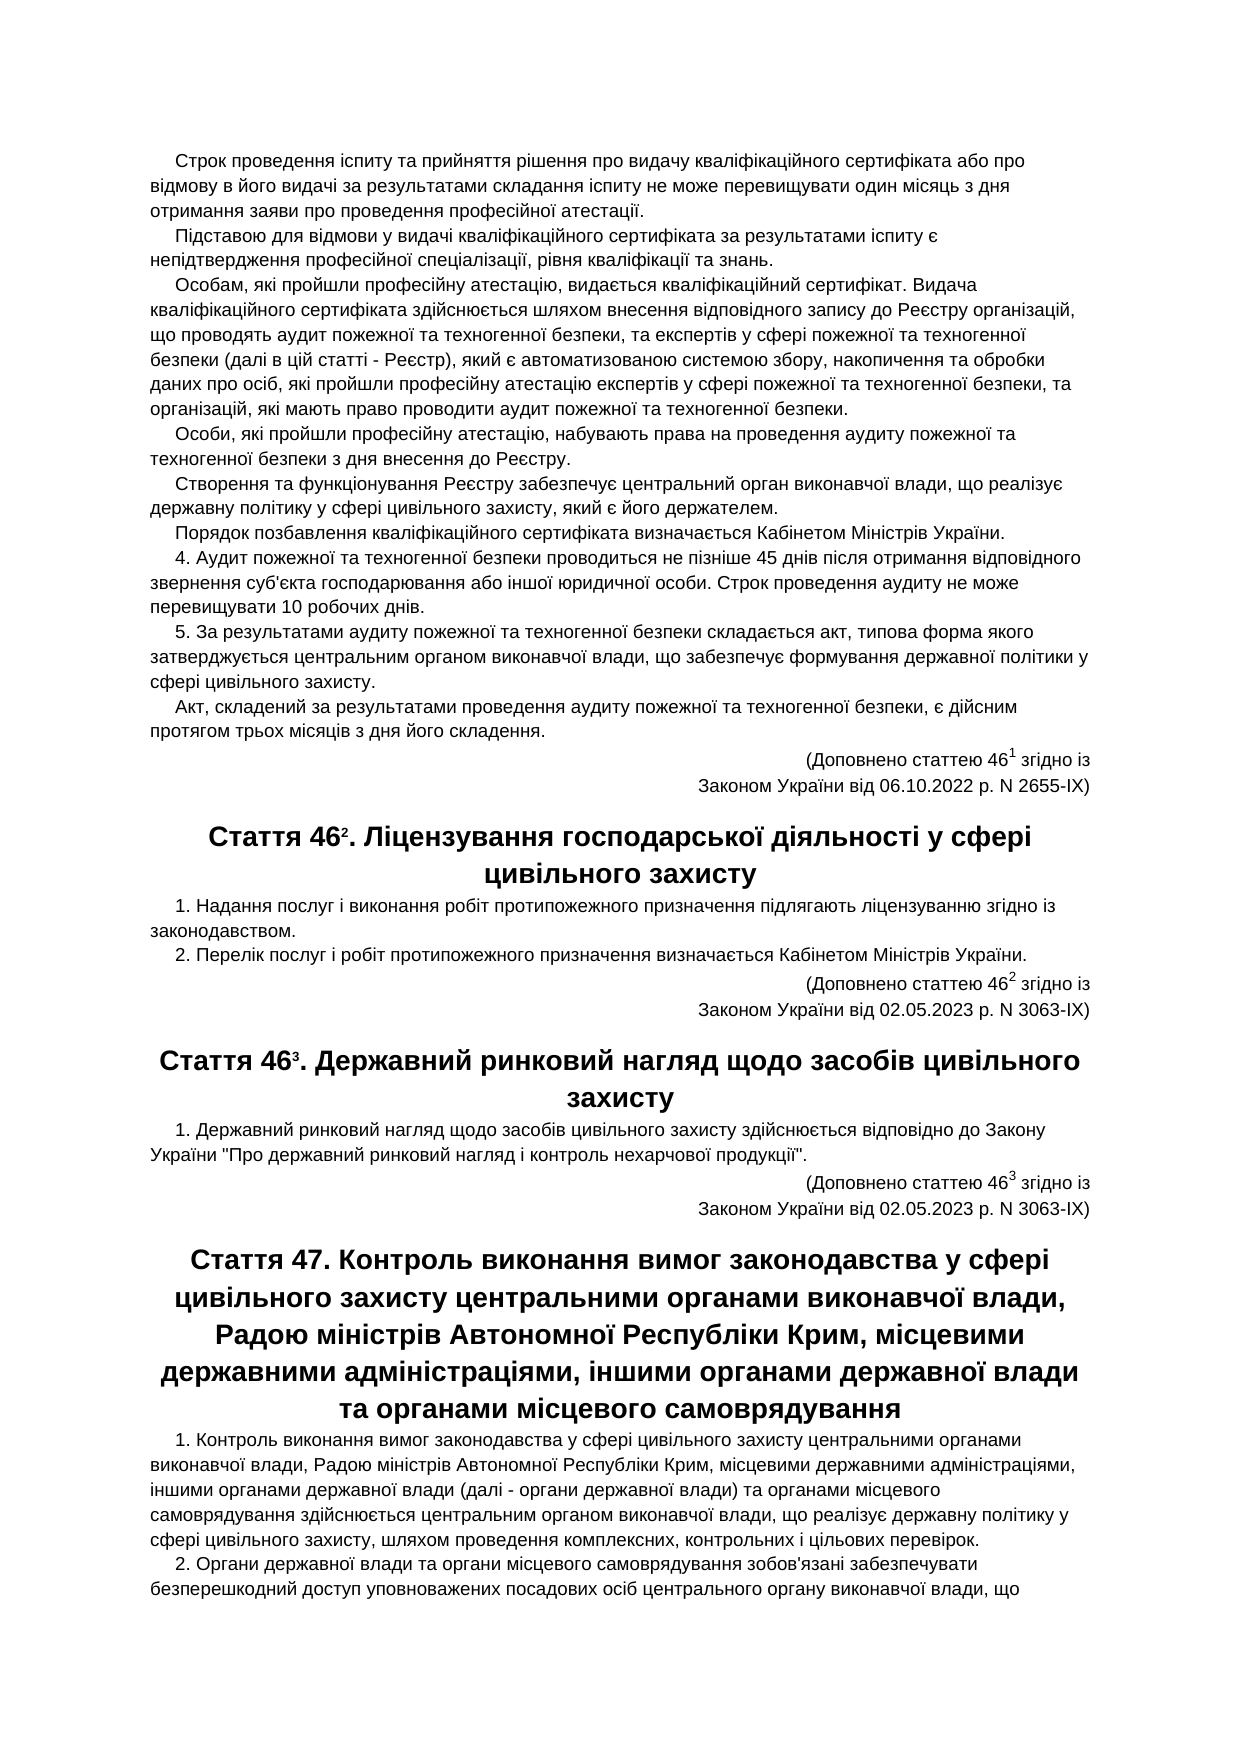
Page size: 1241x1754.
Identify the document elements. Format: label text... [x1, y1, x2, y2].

text Особам, які пройшли професійну атестацію, видається кваліфікаційний сертифікат. Видача кваліфікаційного сертифіката здійснюється шляхом внесення відповідного запису до Реєстру організацій, що проводять аудит пожежної та техногенної безпеки, та експертів у сфері пожежної та техногенної безпеки (далі в цій статті - Реєстр), який є автоматизованою системою збору, накопичення та обробки даних про осіб, які пройшли професійну атестацію експертів у сфері пожежної та техногенної безпеки, та організацій, які мають право проводити аудит пожежної та техногенної безпеки. [150, 274, 1090, 419]
text 2. Перелік послуг і робіт протипожежного призначення визначається Кабінетом Міністрів України. [150, 944, 1090, 966]
text (Доповнено статтею 462 згідно із Законом України від 02.05.2023 р. N 3063-IX) [150, 969, 1090, 1020]
text Строк проведення іспиту та прийняття рішення про видачу кваліфікаційного сертифіката або про відмову в його видачі за результатами складання іспиту не може перевищувати один місяць з дня отримання заяви про проведення професійної атестації. [150, 150, 1090, 221]
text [150, 1553, 1090, 1599]
text Особи, які пройшли професійну атестацію, набувають права на проведення аудиту пожежної та техногенної безпеки з дня внесення до Реєстру. [150, 423, 1090, 469]
text Акт, складений за результатами проведення аудиту пожежної та техногенної безпеки, є дійсним протягом трьох місяців з дня його складення. [150, 695, 1090, 742]
subtitle Стаття 462. Ліцензування господарської діяльності у сфері цивільного захисту [150, 820, 1090, 890]
text Порядок позбавлення кваліфікаційного сертифіката визначається Кабінетом Міністрів України. [150, 522, 1090, 543]
text Створення та функціонування Реєстру забезпечує центральний орган виконавчої влади, що реалізує державну політику у сфері цивільного захисту, який є його держателем. [150, 472, 1090, 519]
text 5. За результатами аудиту пожежної та техногенної безпеки складається акт, типова форма якого затверджується центральним органом виконавчої влади, що забезпечує формування державної політики у сфері цивільного захисту. [150, 621, 1090, 692]
text (Доповнено статтею 463 згідно із Законом України від 02.05.2023 р. N 3063-IX) [150, 1168, 1090, 1219]
text 1. Контроль виконання вимог законодавства у сфері цивільного захисту центральними органами виконавчої влади, Радою міністрів Автономної Республіки Крим, місцевими державними адміністраціями, іншими органами державної влади (далі - органи державної влади) та органами місцевого самоврядування здійснюється центральним органом виконавчої влади, що реалізує державну політику у сфері цивільного захисту, шляхом проведення комплексних, контрольних і цільових перевірок. [150, 1429, 1090, 1550]
text 4. Аудит пожежної та техногенної безпеки проводиться не пізніше 45 днів після отримання відповідного звернення суб'єкта господарювання або іншої юридичної особи. Строк проведення аудиту не може перевищувати 10 робочих днів. [150, 547, 1090, 618]
subtitle Стаття 47. Контроль виконання вимог законодавства у сфері цивільного захисту центральними органами виконавчої влади, Радою міністрів Автономної Республіки Крим, місцевими державними адміністраціями, іншими органами державної влади та органами місцевого самоврядування [150, 1243, 1090, 1424]
text 1. Державний ринковий нагляд щодо засобів цивільного захисту здійснюється відповідно до Закону України "Про державний ринковий нагляд і контроль нехарчової продукції". [150, 1118, 1090, 1165]
text Підставою для відмови у видачі кваліфікаційного сертифіката за результатами іспиту є непідтвердження професійної спеціалізації, рівня кваліфікації та знань. [150, 224, 1090, 271]
text 1. Надання послуг і виконання робіт протипожежного призначення підлягають ліцензуванню згідно із законодавством. [150, 894, 1090, 941]
text (Доповнено статтею 461 згідно із Законом України від 06.10.2022 р. N 2655-IX) [150, 745, 1090, 796]
subtitle Стаття 463. Державний ринковий нагляд щодо засобів цивільного захисту [150, 1044, 1090, 1114]
